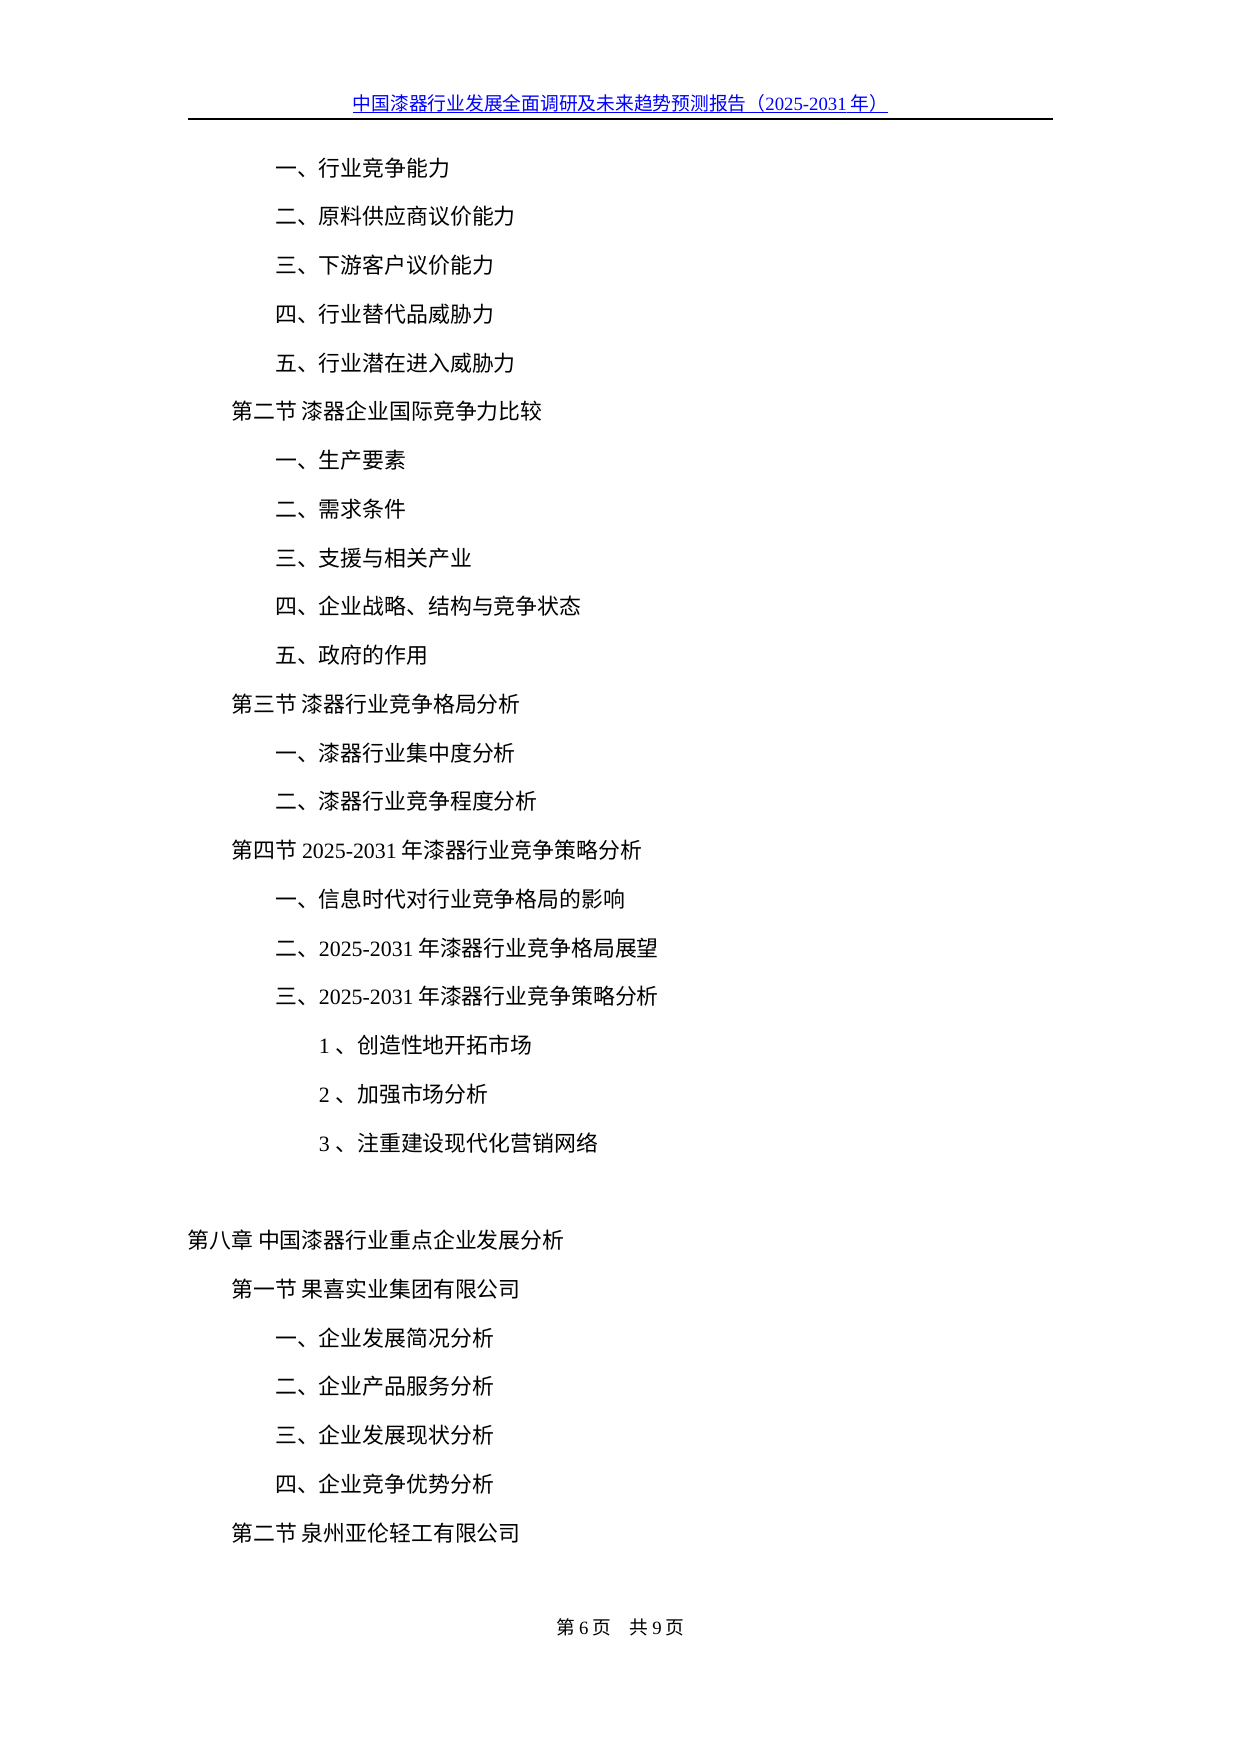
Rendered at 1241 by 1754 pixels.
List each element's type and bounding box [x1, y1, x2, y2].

text [187, 150, 1053, 1548]
